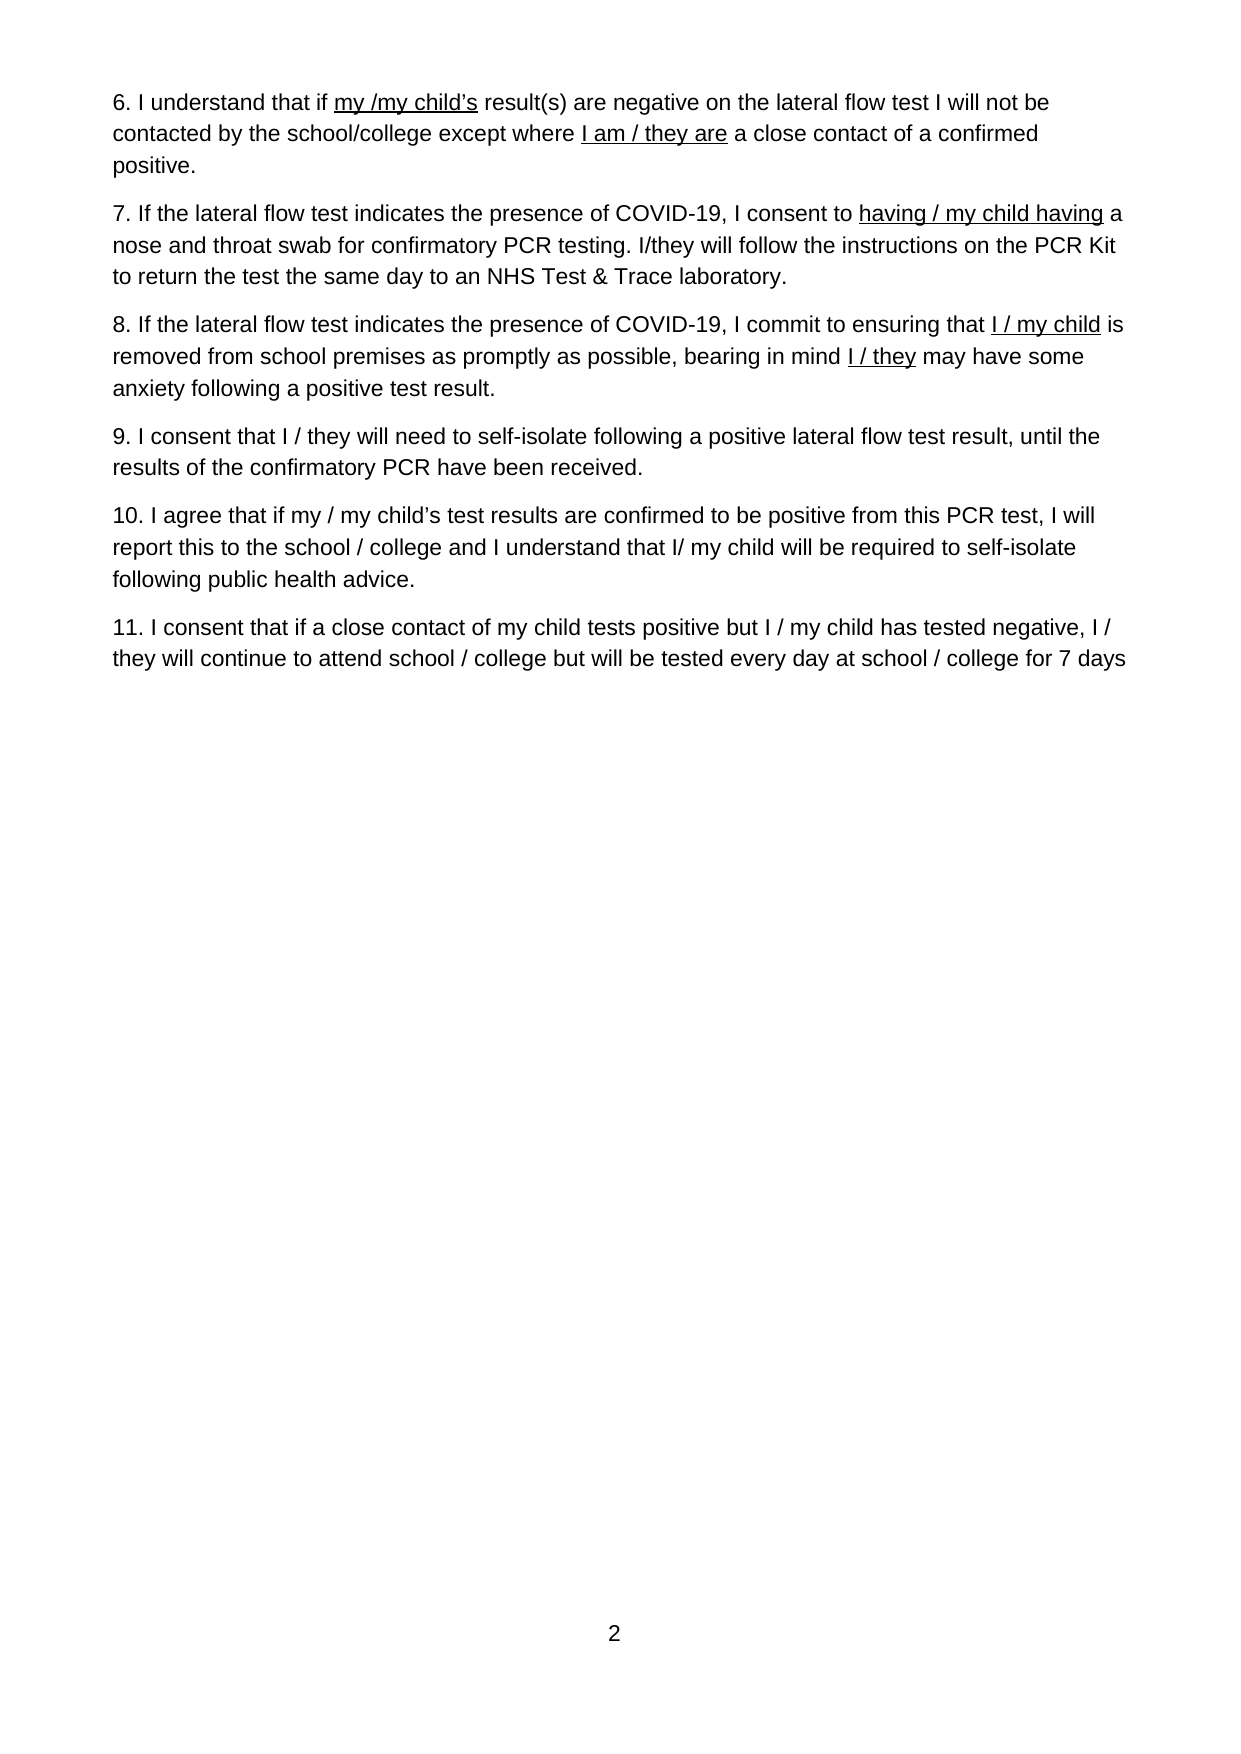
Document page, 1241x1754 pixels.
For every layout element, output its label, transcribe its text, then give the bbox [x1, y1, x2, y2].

text 10. I agree that if my / my child’s test results are confirmed to be positive from this PCR test, I will report this to the school / college and I understand that I/ my child will be required to self-isolate following public health advice. [112, 502, 1128, 592]
text 6. I understand that if my /my child’s result(s) are negative on the lateral flow test I will not be contacted by the school/college except where I am / they are a close contact of a confirmed positive. [112, 89, 1128, 178]
text 9. I consent that I / they will need to self-isolate following a positive lateral flow test result, until the results of the confirmatory PCR have been received. [112, 423, 1128, 481]
text 11. I consent that if a close contact of my child tests positive but I / my child has tested negative, I / they will continue to attend school / college but will be tested every day at school / college for 7 days [112, 614, 1128, 672]
text 8. If the lateral flow test indicates the presence of COVID-19, I commit to ensuring that I / my child is removed from school premises as promptly as possible, bearing in mind I / they may have some anxiety following a positive test result. [112, 311, 1128, 401]
text 7. If the lateral flow test indicates the presence of COVID-19, I consent to having / my child having a nose and throat swab for confirmatory PCR testing. I/they will follow the instructions on the PCR Kit to return the test the same day to an NHS Test & Trace laboratory. [112, 200, 1128, 289]
